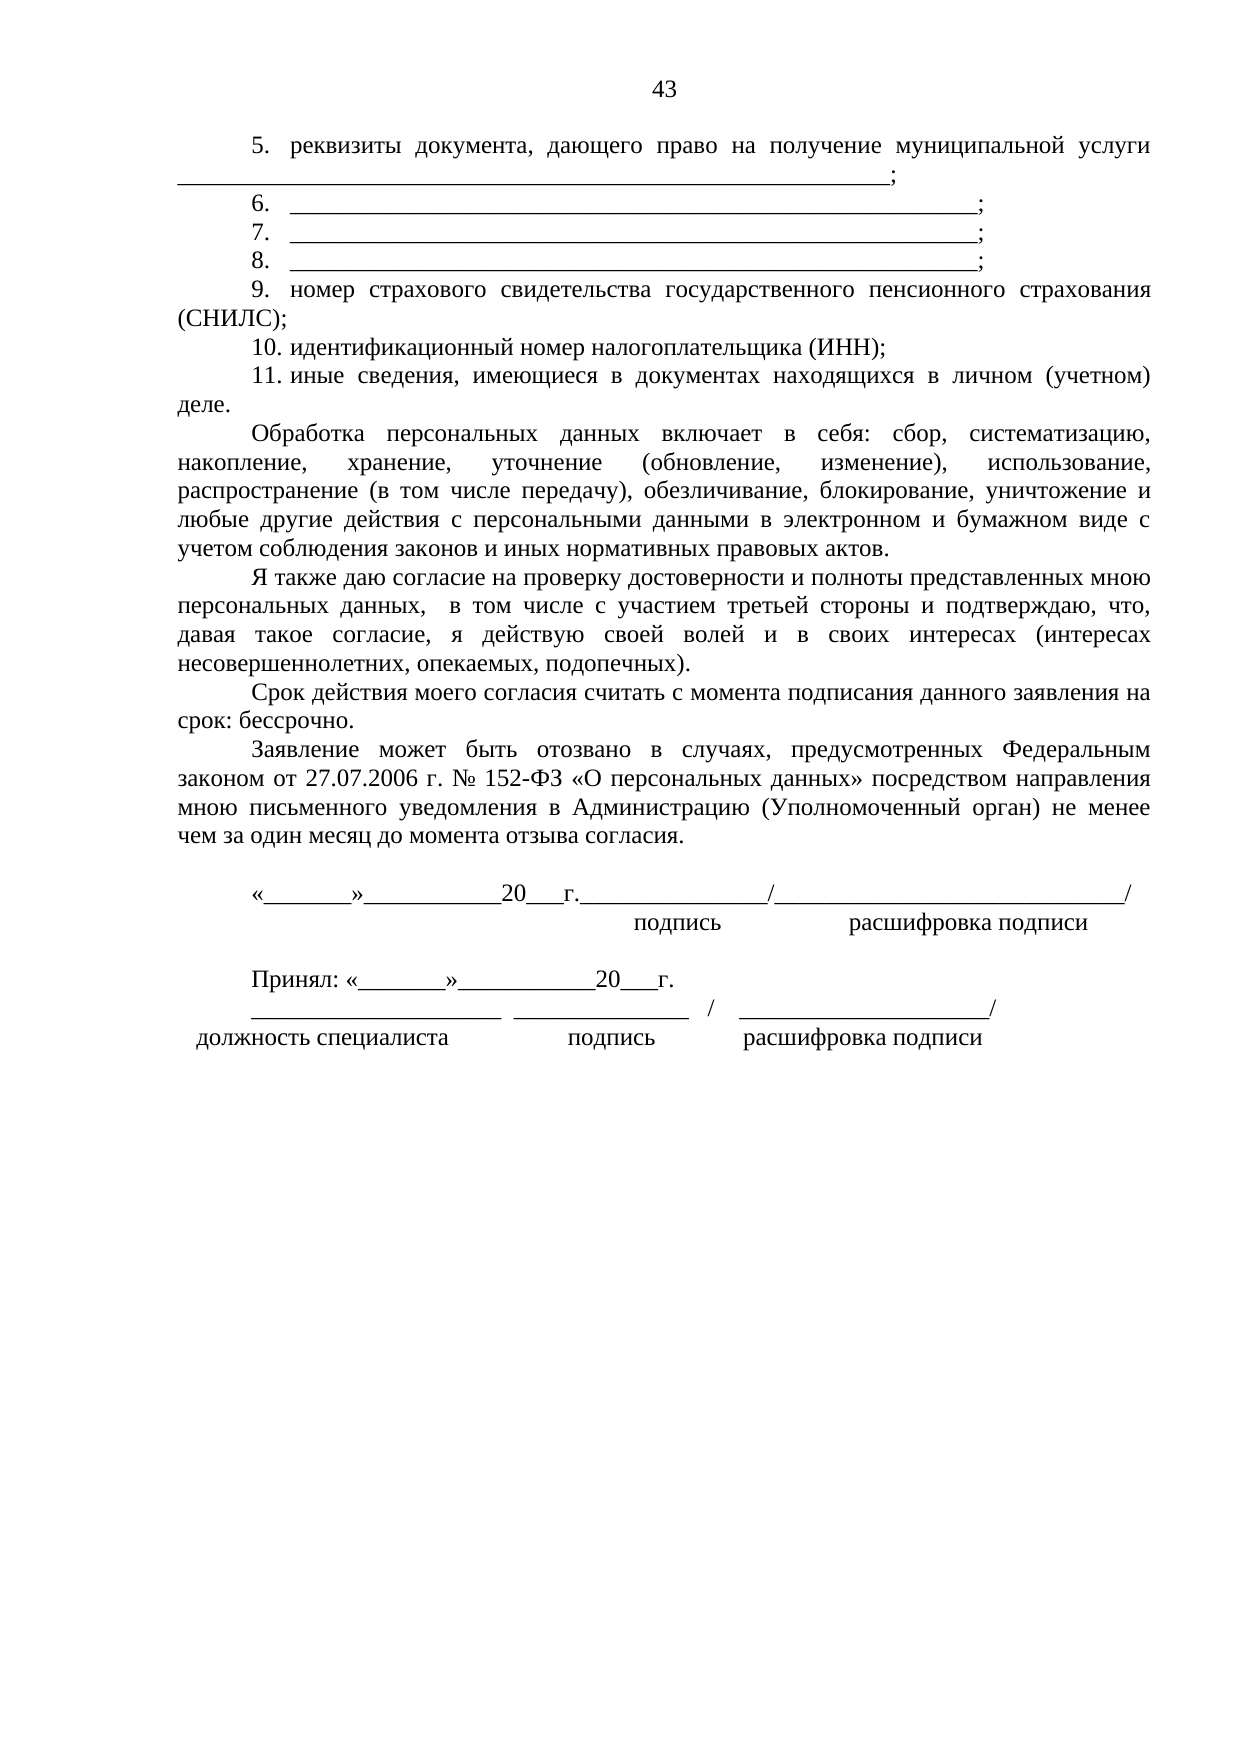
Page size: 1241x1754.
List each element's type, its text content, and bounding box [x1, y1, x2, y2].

list номер страхового свидетельства государственного пенсионного страхования (СНИЛС); [177, 274, 1152, 332]
list иные сведения, имеющиеся в документах находящихся в личном (учетном) деле. [177, 361, 1152, 418]
list _______________________________________________________; [177, 217, 1152, 246]
text Я также даю согласие на проверку достоверности и полноты представленных мною персональных данных, в том числе с участием третьей стороны и подтверждаю, что, давая такое согласие, я действую своей волей и в своих интересах (интересах несовершеннолетних, опекаемых, подопечных). [177, 562, 1152, 677]
list идентификационный номер налогоплательщика (ИНН); [177, 332, 1152, 361]
text Обработка персональных данных включает в себя: сбор, систематизацию, накопление, хранение, уточнение (обновление, изменение), использование, распространение (в том числе передачу), обезличивание, блокирование, уничтожение и любые другие действия с персональными данными в электронном и бумажном виде с учетом соблюдения законов и иных нормативных правовых актов. [177, 418, 1152, 562]
text подпись расшифровка подписи [472, 907, 1152, 936]
text должность специалиста подпись расшифровка подписи [177, 1022, 1152, 1051]
list _______________________________________________________; [177, 246, 1152, 274]
text ____________________ ______________ / ____________________/ [177, 993, 1152, 1022]
text Срок действия моего согласия считать с момента подписания данного заявления на срок: бессрочно. [177, 677, 1152, 734]
text «_______»___________20___г._______________/____________________________/ [177, 878, 1152, 907]
text Заявление может быть отозвано в случаях, предусмотренных Федеральным законом от 27.07.2006 г. № 152-ФЗ «О персональных данных» посредством направления мною письменного уведомления в Администрацию (Уполномоченный орган) не менее чем за один месяц до момента отзыва согласия. [177, 734, 1152, 849]
list реквизиты документа, дающего право на получение муниципальной услуги _________________________________________________________; [177, 131, 1152, 188]
list _______________________________________________________; [177, 188, 1152, 217]
text Принял: «_______»___________20___г. [177, 964, 1152, 993]
